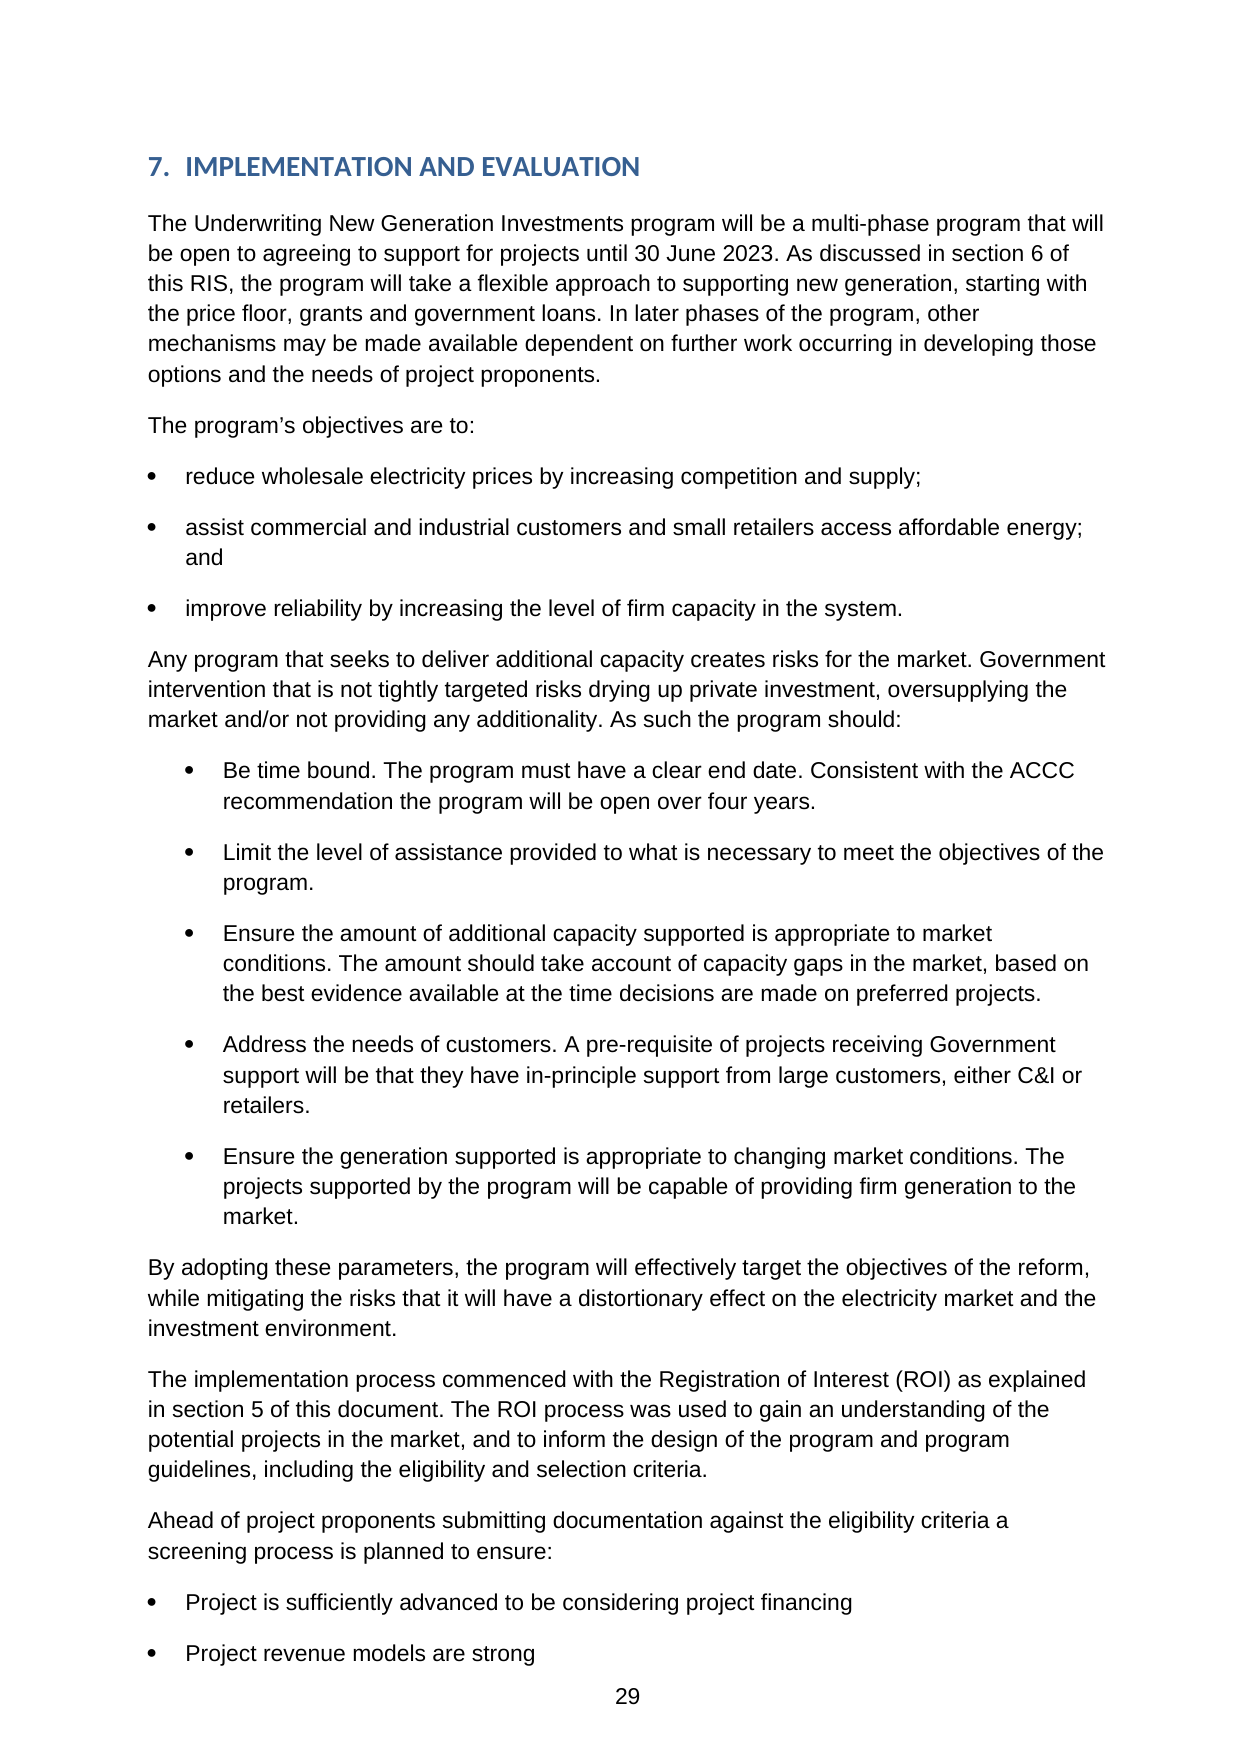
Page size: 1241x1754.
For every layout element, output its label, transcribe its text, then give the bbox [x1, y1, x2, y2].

list The program’s objectives are to: [148, 412, 1107, 438]
list reduce wholesale electricity prices by increasing competition and supply; [148, 463, 1107, 489]
text The Underwriting New Generation Investments program will be a multi-phase program that will be open to agreeing to support for projects until 30 June 2023. As discussed in section 6 of this RIS, the program will take a flexible approach to supporting new generation, starting with the price floor, grants and government loans. In later phases of the program, other mechanisms may be made available dependent on further work occurring in developing those options and the needs of project proponents. [148, 209, 1107, 387]
list Address the needs of customers. A pre-requisite of projects receiving Government support will be that they have in-principle support from large customers, either C&I or retailers. [185, 1031, 1107, 1118]
list Limit the level of assistance provided to what is necessary to meet the objectives of the program. [185, 839, 1107, 895]
text The implementation process commenced with the Registration of Interest (ROI) as explained in section 5 of this document. The ROI process was used to gain an understanding of the potential projects in the market, and to inform the design of the program and program guidelines, including the eligibility and selection criteria. [148, 1366, 1107, 1483]
list Any program that seeks to deliver additional capacity creates risks for the market. Government intervention that is not tightly targeted risks drying up private investment, oversupplying the market and/or not providing any additionality. As such the program should: [148, 646, 1107, 733]
list By adopting these parameters, the program will effectively target the objectives of the reform, while mitigating the risks that it will have a distortionary effect on the electricity market and the investment environment. [148, 1254, 1107, 1341]
list Ensure the generation supported is appropriate to changing market conditions. The projects supported by the program will be capable of providing firm generation to the market. [185, 1143, 1107, 1229]
list assist commercial and industrial customers and small retailers access affordable energy; and [148, 514, 1107, 570]
list improve reliability by increasing the level of firm capacity in the system. [148, 595, 1107, 621]
list Project is sufficiently advanced to be considering project financing [148, 1589, 1107, 1615]
list Project revenue models are strong [148, 1640, 1107, 1666]
list Be time bound. The program must have a clear end date. Consistent with the ACCC recommendation the program will be open over four years. [185, 757, 1107, 814]
subtitle Implementation and evaluation [148, 148, 1107, 183]
text Ahead of project proponents submitting documentation against the eligibility criteria a screening process is planned to ensure: [148, 1507, 1107, 1564]
list Ensure the amount of additional capacity supported is appropriate to market conditions. The amount should take account of capacity gaps in the market, based on the best evidence available at the time decisions are made on preferred projects. [185, 920, 1107, 1007]
